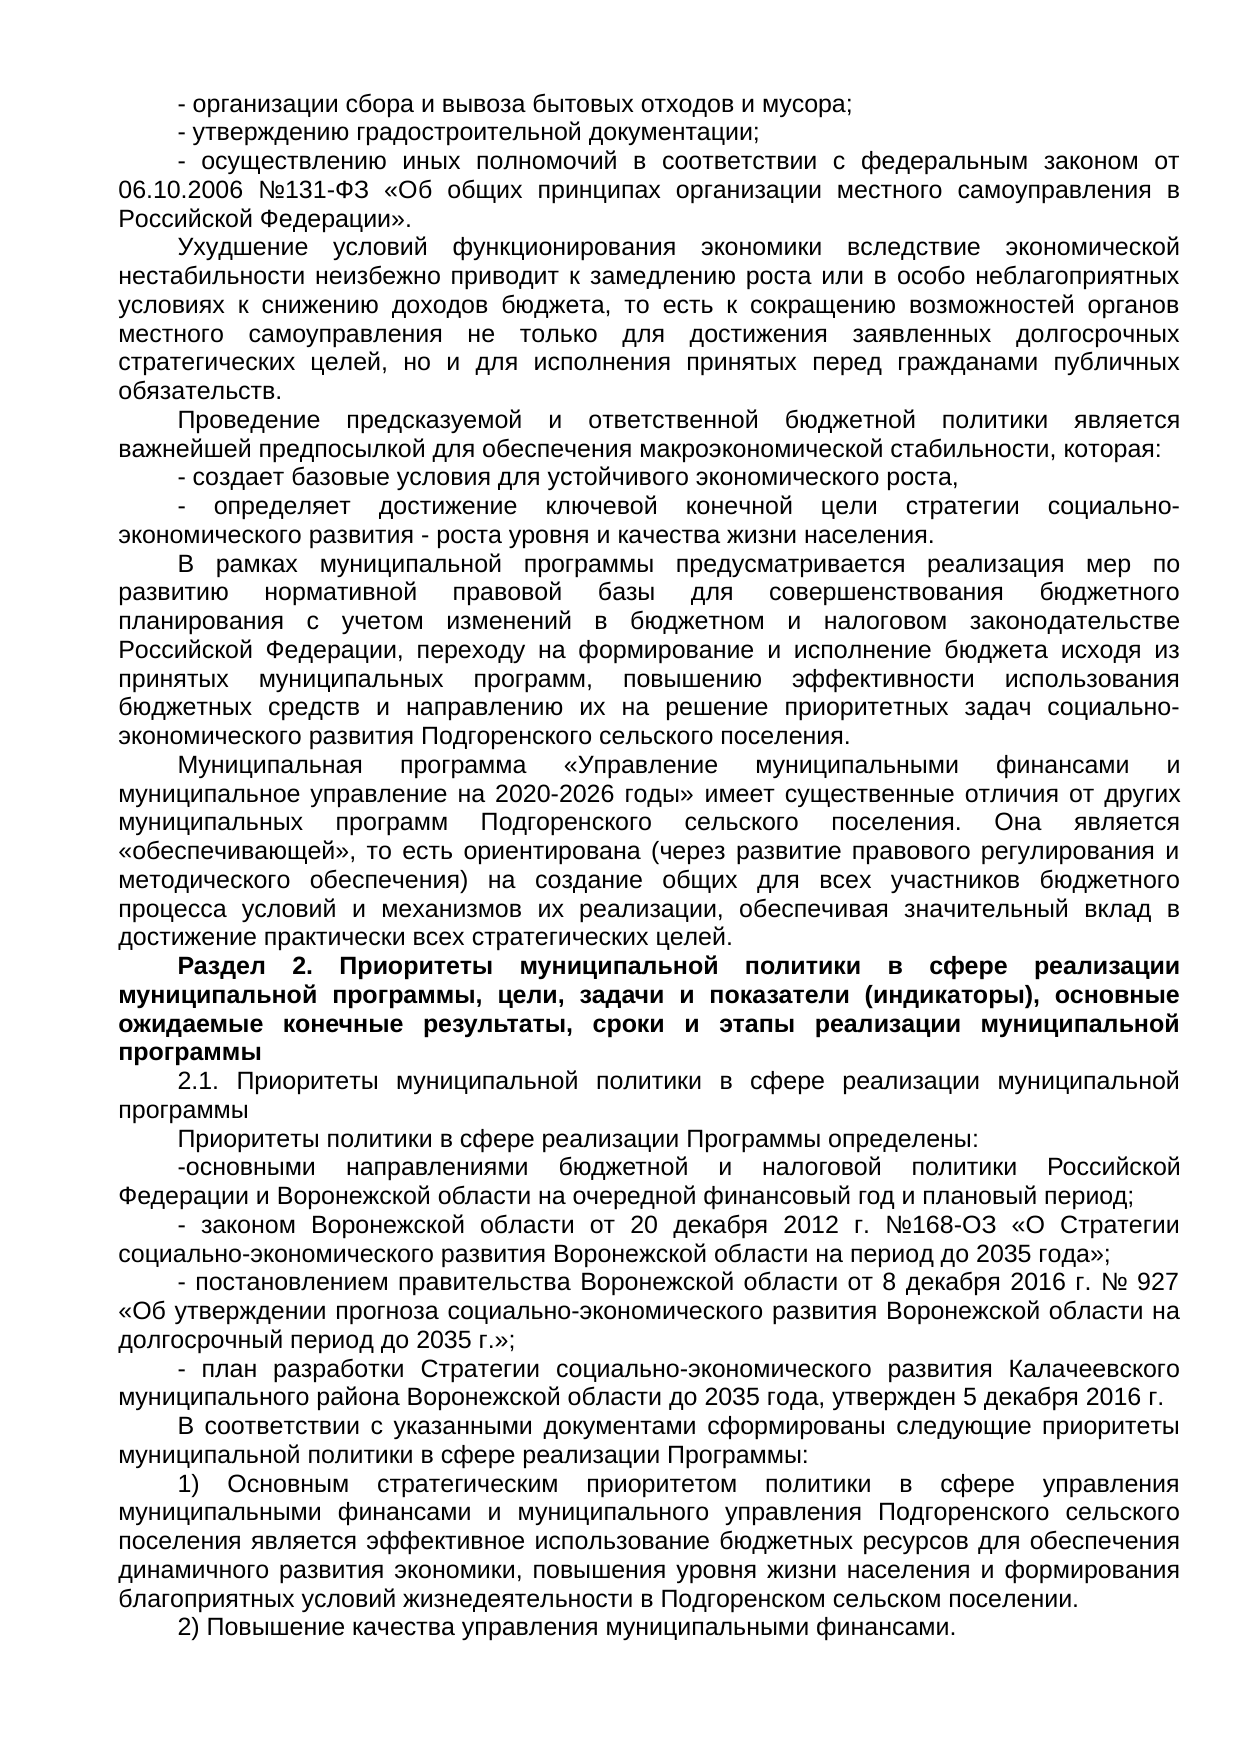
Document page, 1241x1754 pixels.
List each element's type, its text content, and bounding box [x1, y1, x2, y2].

text Раздел 2. Приоритеты муниципальной политики в сфере реализации муниципальной программы, цели, задачи и показатели (индикаторы), основные ожидаемые конечные результаты, сроки и этапы реализации муниципальной программы [118, 951, 1181, 1066]
text -основными направлениями бюджетной и налоговой политики Российской Федерации и Воронежской области на очередной финансовый год и плановый период; [118, 1152, 1181, 1210]
text - создает базовые условия для устойчивого экономического роста, [118, 462, 1181, 491]
text - план разработки Стратегии социально-экономического развития Калачеевского муниципального района Воронежской области до 2035 года, утвержден 5 декабря 2016 г. [118, 1354, 1181, 1411]
text 2.1. Приоритеты муниципальной политики в сфере реализации муниципальной программы [118, 1066, 1181, 1124]
text Ухудшение условий функционирования экономики вследствие экономической нестабильности неизбежно приводит к замедлению роста или в особо неблагоприятных условиях к снижению доходов бюджета, то есть к сокращению возможностей органов местного самоуправления не только для достижения заявленных долгосрочных стратегических целей, но и для исполнения принятых перед гражданами публичных обязательств. [118, 232, 1181, 405]
text - утверждению градостроительной документации; [118, 117, 1181, 146]
text Муниципальная программа «Управление муниципальными финансами и муниципальное управление на 2020-2026 годы» имеет существенные отличия от других муниципальных программ Подгоренского сельского поселения. Она является «обеспечивающей», то есть ориентирована (через развитие правового регулирования и методического обеспечения) на создание общих для всех участников бюджетного процесса условий и механизмов их реализации, обеспечивая значительный вклад в достижение практически всех стратегических целей. [118, 750, 1181, 951]
text 1) Основным стратегическим приоритетом политики в сфере управления муниципальными финансами и муниципального управления Подгоренского сельского поселения является эффективное использование бюджетных ресурсов для обеспечения динамичного развития экономики, повышения уровня жизни населения и формирования благоприятных условий жизнедеятельности в Подгоренском сельском поселении. [118, 1469, 1181, 1612]
text В рамках муниципальной программы предусматривается реализация мер по развитию нормативной правовой базы для совершенствования бюджетного планирования с учетом изменений в бюджетном и налоговом законодательстве Российской Федерации, переходу на формирование и исполнение бюджета исходя из принятых муниципальных программ, повышению эффективности использования бюджетных средств и направлению их на решение приоритетных задач социально-экономического развития Подгоренского сельского поселения. [118, 549, 1181, 750]
text В соответствии с указанными документами сформированы следующие приоритеты муниципальной политики в сфере реализации Программы: [118, 1411, 1181, 1469]
text - осуществлению иных полномочий в соответствии с федеральным законом от 06.10.2006 №131-ФЗ «Об общих принципах организации местного самоуправления в Российской Федерации». [118, 146, 1181, 232]
text - постановлением правительства Воронежской области от 8 декабря 2016 г. № 927 «Об утверждении прогноза социально-экономического развития Воронежской области на долгосрочный период до 2035 г.»; [118, 1267, 1181, 1354]
text - организации сбора и вывоза бытовых отходов и мусора; [118, 89, 1181, 117]
text 2) Повышение качества управления муниципальными финансами. [118, 1612, 1181, 1641]
text - законом Воронежской области от 20 декабря 2012 г. №168-ОЗ «О Стратегии социально-экономического развития Воронежской области на период до 2035 года»; [118, 1210, 1181, 1267]
text Приоритеты политики в сфере реализации Программы определены: [118, 1124, 1181, 1152]
text - определяет достижение ключевой конечной цели стратегии социально-экономического развития - роста уровня и качества жизни населения. [118, 491, 1181, 549]
text Проведение предсказуемой и ответственной бюджетной политики является важнейшей предпосылкой для обеспечения макроэкономической стабильности, которая: [118, 405, 1181, 462]
